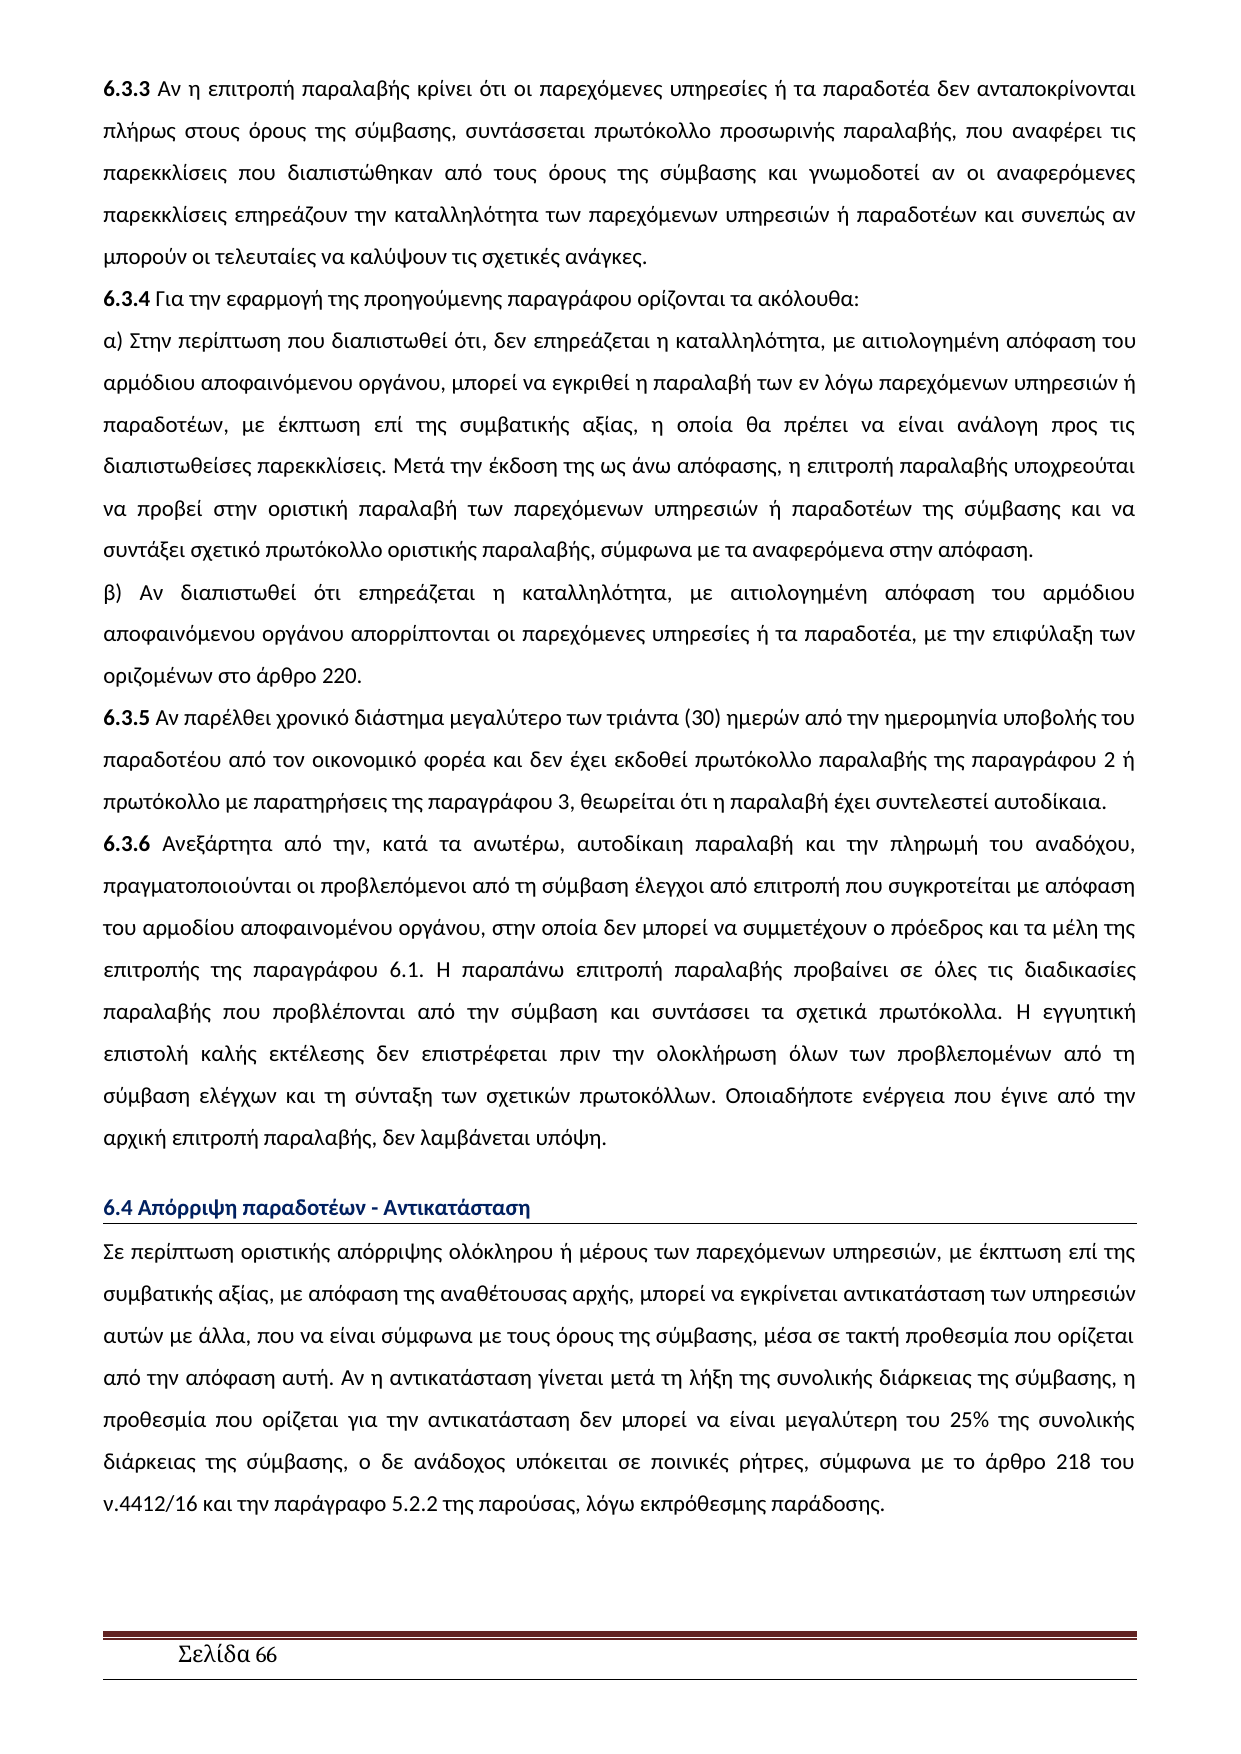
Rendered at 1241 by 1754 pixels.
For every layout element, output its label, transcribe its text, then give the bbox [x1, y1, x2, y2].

text Σε περίπτωση οριστικής απόρριψης ολόκληρου ή μέρους των παρεχόμενων υπηρεσιών, με έκπτωση επί της συμβατικής αξίας, με απόφαση της αναθέτουσας αρχής, μπορεί να εγκρίνεται αντικατάσταση των υπηρεσιών αυτών με άλλα, που να είναι σύμφωνα με τους όρους της σύμβασης, μέσα σε τακτή προθεσμία που ορίζεται από την απόφαση αυτή. Αν η αντικατάσταση γίνεται μετά τη λήξη της συνολικής διάρκειας της σύμβασης, η προθεσμία που ορίζεται για την αντικατάσταση δεν μπορεί να είναι μεγαλύτερη του 25% της συνολικής διάρκειας της σύμβασης, ο δε ανάδοχος υπόκειται σε ποινικές ρήτρες, σύμφωνα με το άρθρο 218 του ν.4412/16 και την παράγραφο 5.2.2 της παρούσας, λόγω εκπρόθεσμης παράδοσης. [103, 1237, 1137, 1517]
text β) Αν διαπιστωθεί ότι επηρεάζεται η καταλληλότητα, με αιτιολογημένη απόφαση του αρμόδιου αποφαινόμενου οργάνου απορρίπτονται οι παρεχόμενες υπηρεσίες ή τα παραδοτέα, με την επιφύλαξη των οριζομένων στο άρθρο 220. [103, 578, 1137, 689]
text 6.3.5 Αν παρέλθει χρονικό διάστημα μεγαλύτερο των τριάντα (30) ημερών από την ημερομηνία υποβολής του παραδοτέου από τον οικονομικό φορέα και δεν έχει εκδοθεί πρωτόκολλο παραλαβής της παραγράφου 2 ή πρωτόκολλο με παρατηρήσεις της παραγράφου 3, θεωρείται ότι η παραλαβή έχει συντελεστεί αυτοδίκαια. [103, 703, 1137, 816]
text 6.3.3 Αν η επιτροπή παραλαβής κρίνει ότι οι παρεχόμενες υπηρεσίες ή τα παραδοτέα δεν ανταποκρίνονται πλήρως στους όρους της σύμβασης, συντάσσεται πρωτόκολλο προσωρινής παραλαβής, που αναφέρει τις παρεκκλίσεις που διαπιστώθηκαν από τους όρους της σύμβασης και γνωμοδοτεί αν οι αναφερόμενες παρεκκλίσεις επηρεάζουν την καταλληλότητα των παρεχόμενων υπηρεσιών ή παραδοτέων και συνεπώς αν μπορούν οι τελευταίες να καλύψουν τις σχετικές ανάγκες. [103, 74, 1137, 270]
text 6.3.4 Για την εφαρμογή της προηγούμενης παραγράφου ορίζονται τα ακόλουθα: [103, 284, 1137, 312]
text α) Στην περίπτωση που διαπιστωθεί ότι, δεν επηρεάζεται η καταλληλότητα, με αιτιολογημένη απόφαση του αρμόδιου αποφαινόμενου οργάνου, μπορεί να εγκριθεί η παραλαβή των εν λόγω παρεχόμενων υπηρεσιών ή παραδοτέων, με έκπτωση επί της συμβατικής αξίας, η οποία θα πρέπει να είναι ανάλογη προς τις διαπιστωθείσες παρεκκλίσεις. Μετά την έκδοση της ως άνω απόφασης, η επιτροπή παραλαβής υποχρεούται να προβεί στην οριστική παραλαβή των παρεχόμενων υπηρεσιών ή παραδοτέων της σύμβασης και να συντάξει σχετικό πρωτόκολλο οριστικής παραλαβής, σύμφωνα με τα αναφερόμενα στην απόφαση. [103, 326, 1137, 564]
subtitle 6.4 Απόρριψη παραδοτέων - Αντικατάσταση [103, 1193, 1137, 1223]
text 6.3.6 Ανεξάρτητα από την, κατά τα ανωτέρω, αυτοδίκαιη παραλαβή και την πληρωμή του αναδόχου, πραγματοποιούνται οι προβλεπόμενοι από τη σύμβαση έλεγχοι από επιτροπή που συγκροτείται με απόφαση του αρμοδίου αποφαινομένου οργάνου, στην οποία δεν μπορεί να συμμετέχουν ο πρόεδρος και τα μέλη της επιτροπής της παραγράφου 6.1. Η παραπάνω επιτροπή παραλαβής προβαίνει σε όλες τις διαδικασίες παραλαβής που προβλέπονται από την σύμβαση και συντάσσει τα σχετικά πρωτόκολλα. Η εγγυητική επιστολή καλής εκτέλεσης δεν επιστρέφεται πριν την ολοκλήρωση όλων των προβλεπομένων από τη σύμβαση ελέγχων και τη σύνταξη των σχετικών πρωτοκόλλων. Οποιαδήποτε ενέργεια που έγινε από την αρχική επιτροπή παραλαβής, δεν λαμβάνεται υπόψη. [103, 829, 1137, 1151]
